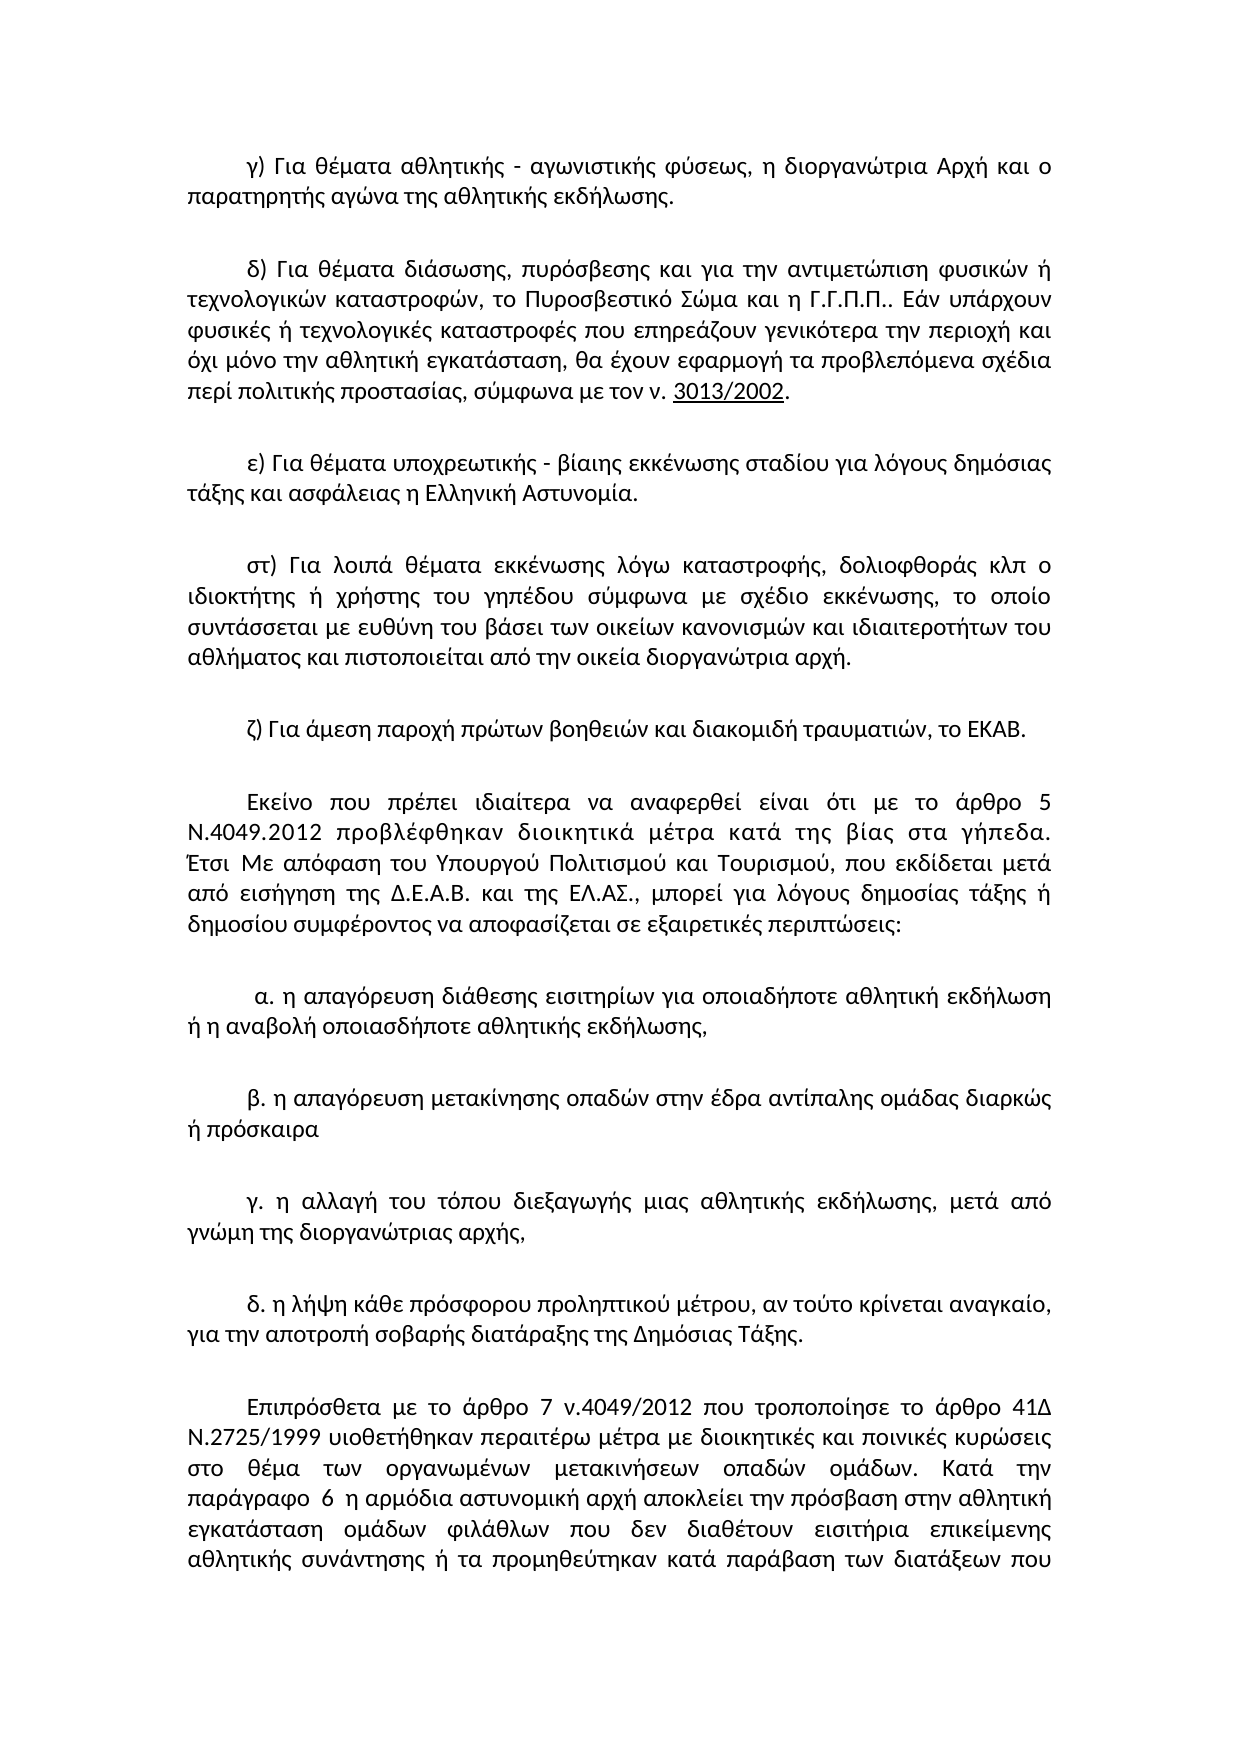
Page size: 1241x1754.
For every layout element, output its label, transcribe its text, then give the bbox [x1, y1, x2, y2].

text στ) Για λοιπά θέματα εκκένωσης λόγω καταστροφής, δολιοφθοράς κλπ ο ιδιοκτήτης ή χρήστης του γηπέδου σύμφωνα με σχέδιο εκκένωσης, το οποίο συντάσσεται με ευθύνη του βάσει των οικείων κανονισμών και ιδιαιτεροτήτων του αθλήματος και πιστοποιείται από την οικεία διοργανώτρια αρχή. [187, 550, 1053, 672]
text δ. η λήψη κάθε πρόσφορου προληπτικού μέτρου, αν τούτο κρίνεται αναγκαίο, για την αποτροπή σοβαρής διατάραξης της Δημόσιας Τάξης. [187, 1288, 1053, 1349]
text γ) Για θέματα αθλητικής - αγωνιστικής φύσεως, η διοργανώτρια Αρχή και ο παρατηρητής αγώνα της αθλητικής εκδήλωσης. [187, 150, 1053, 211]
text ε) Για θέματα υποχρεωτικής - βίαιης εκκένωσης σταδίου για λόγους δημόσιας τάξης και ασφάλειας η Ελληνική Αστυνομία. [187, 447, 1053, 508]
text ζ) Για άμεση παροχή πρώτων βοηθειών και διακομιδή τραυματιών, το ΕΚΑΒ. [187, 713, 1053, 744]
text α. η απαγόρευση διάθεσης εισιτηρίων για οποιαδήποτε αθλητική εκδήλωση ή η αναβολή οποιασδήποτε αθλητικής εκδήλωσης, [187, 980, 1053, 1041]
text Εκείνο που πρέπει ιδιαίτερα να αναφερθεί είναι ότι με το άρθρο 5 Ν.4049.2012 προβλέφθηκαν διοικητικά μέτρα κατά της βίας στα γήπεδα. Έτσι Με απόφαση του Υπουργού Πολιτισμού και Τουρισμού, που εκδίδεται μετά από εισήγηση της Δ.Ε.Α.Β. και της ΕΛ.ΑΣ., μπορεί για λόγους δημοσίας τάξης ή δημοσίου συμφέροντος να αποφασίζεται σε εξαιρετικές περιπτώσεις: [187, 786, 1053, 938]
text δ) Για θέματα διάσωσης, πυρόσβεσης και για την αντιμετώπιση φυσικών ή τεχνολογικών καταστροφών, το Πυροσβεστικό Σώμα και η Γ.Γ.Π.Π.. Εάν υπάρχουν φυσικές ή τεχνολογικές καταστροφές που επηρεάζουν γενικότερα την περιοχή και όχι μόνο την αθλητική εγκατάσταση, θα έχουν εφαρμογή τα προβλεπόμενα σχέδια περί πολιτικής προστασίας, σύμφωνα με τον ν. 3013/2002. [187, 253, 1053, 405]
text γ. η αλλαγή του τόπου διεξαγωγής μιας αθλητικής εκδήλωσης, μετά από γνώμη της διοργανώτριας αρχής, [187, 1185, 1053, 1246]
text β. η απαγόρευση μετακίνησης οπαδών στην έδρα αντίπαλης ομάδας διαρκώς ή πρόσκαιρα [187, 1083, 1053, 1144]
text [187, 1391, 1053, 1574]
